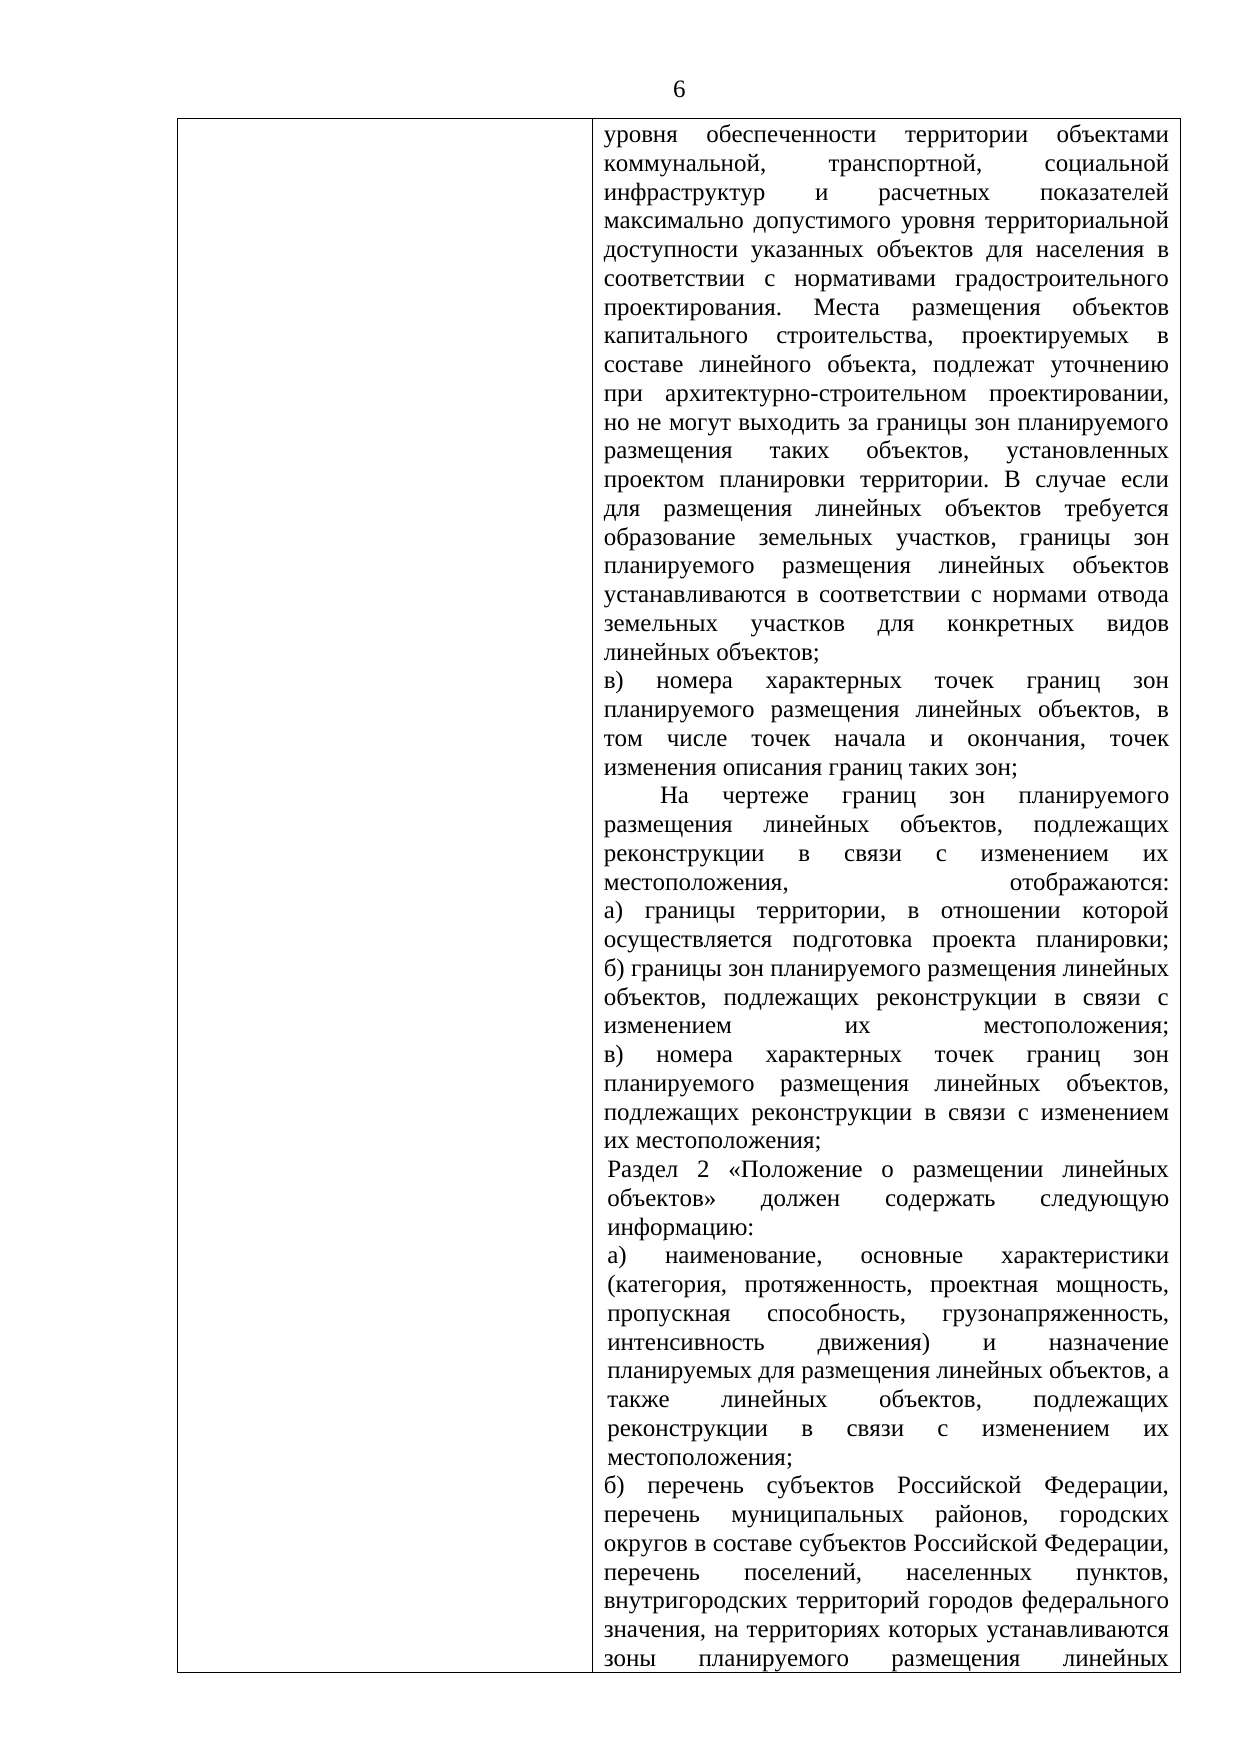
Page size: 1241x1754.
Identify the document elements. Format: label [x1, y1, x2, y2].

table_cell [593, 119, 1180, 1672]
table_cell [178, 119, 592, 1672]
